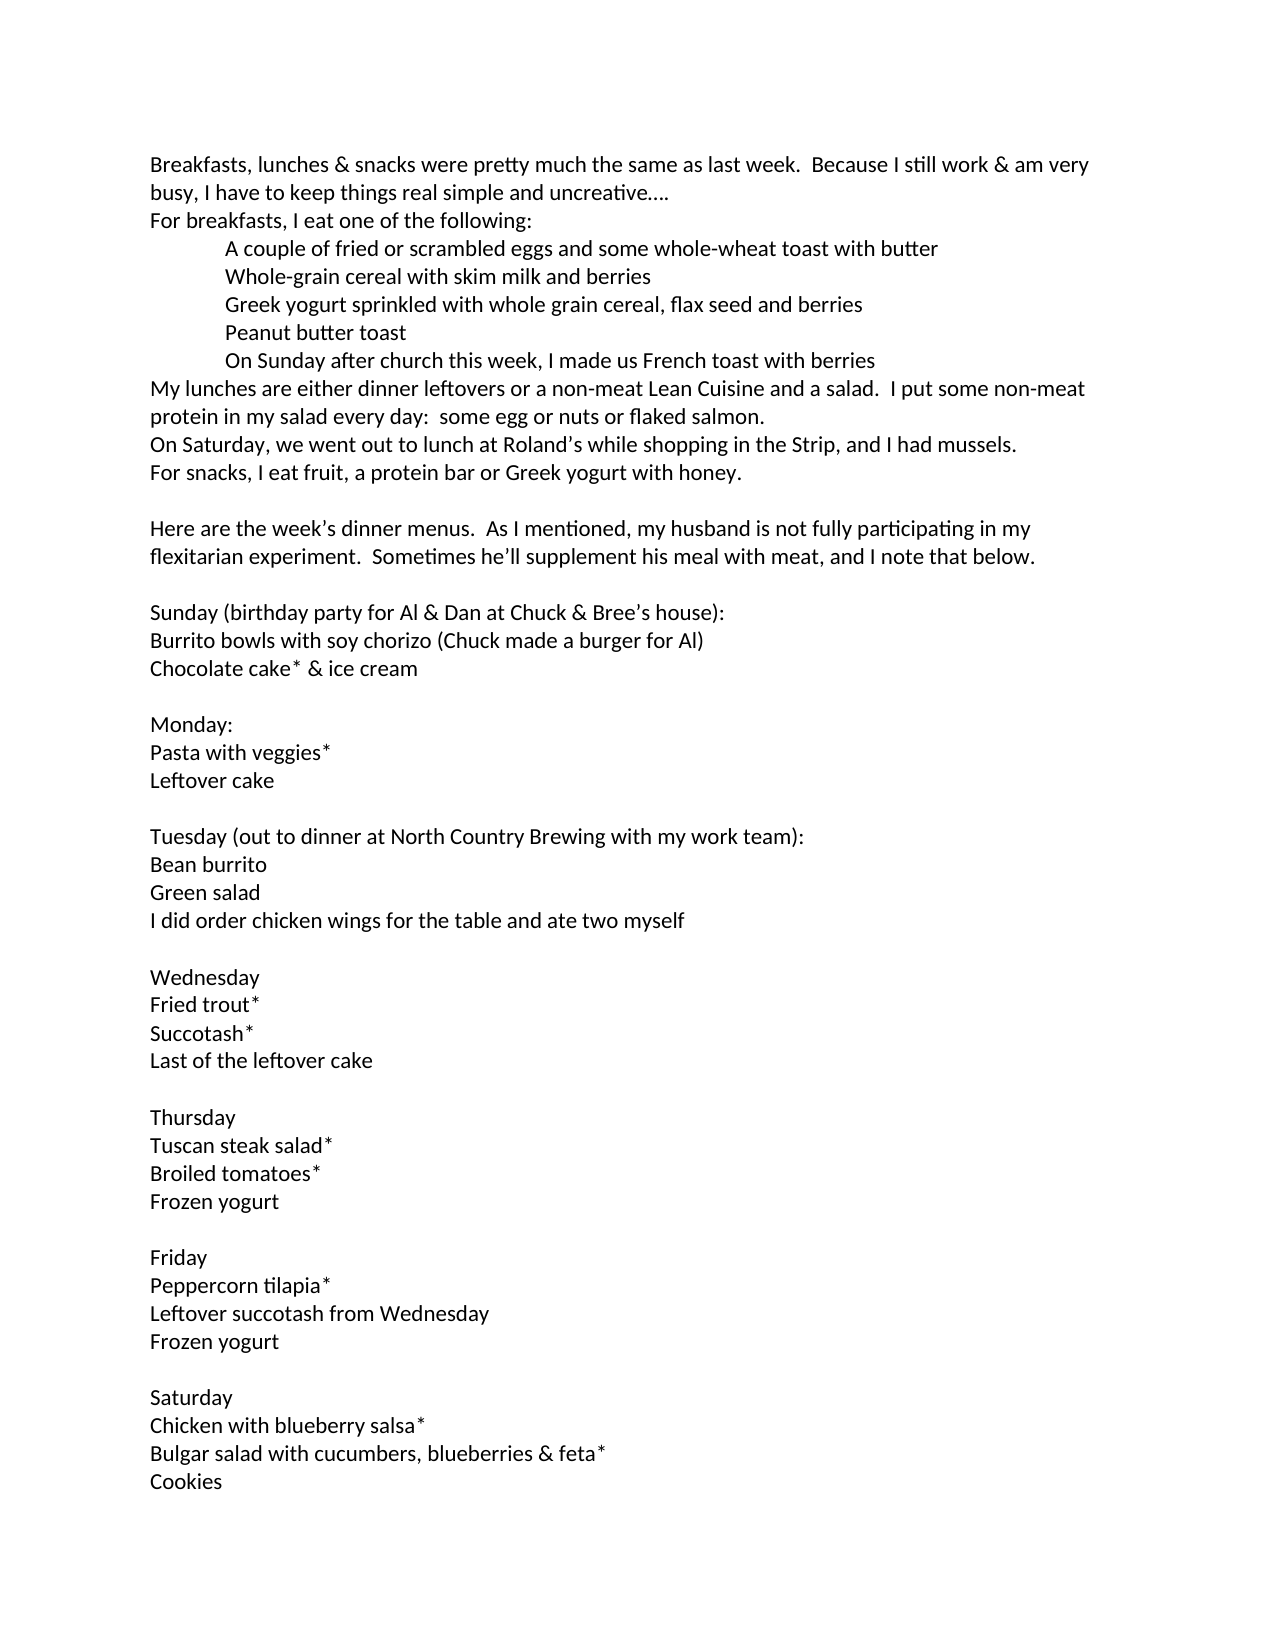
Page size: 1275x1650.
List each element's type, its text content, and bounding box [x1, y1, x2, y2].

text Sunday (birthday party for Al & Dan at Chuck & Bree’s house): [150, 598, 1125, 626]
text Saturday Chicken with blueberry salsa* [150, 1383, 1125, 1439]
text Frozen yogurt [150, 1327, 1125, 1355]
text Wednesday [150, 963, 1125, 991]
text Whole-grain cereal with skim milk and berries [225, 262, 1125, 290]
text Last of the leftover cake [150, 1047, 1125, 1075]
text Cookies [150, 1467, 1125, 1495]
text Broiled tomatoes* [150, 1159, 1125, 1187]
text Breakfasts, lunches & snacks were pretty much the same as last week. Because I still work & am very busy, I have to keep things real simple and uncreative…. [150, 150, 1125, 206]
text Fried trout* [150, 991, 1125, 1019]
text Greek yogurt sprinkled with whole grain cereal, flax seed and berries [225, 290, 1125, 318]
text Thursday [150, 1103, 1125, 1131]
text Peanut butter toast [225, 318, 1125, 346]
text Tuesday (out to dinner at North Country Brewing with my work team): [150, 822, 1125, 851]
text Peppercorn tilapia* [150, 1271, 1125, 1299]
text Frozen yogurt [150, 1187, 1125, 1215]
text For snacks, I eat fruit, a protein bar or Greek yogurt with honey. [150, 458, 1125, 486]
text On Sunday after church this week, I made us French toast with berries [225, 346, 1125, 374]
text Green salad [150, 878, 1125, 907]
text Succotash* [150, 1019, 1125, 1047]
text Bulgar salad with cucumbers, blueberries & feta* [150, 1439, 1125, 1467]
text Leftover succotash from Wednesday [150, 1299, 1125, 1327]
text For breakfasts, I eat one of the following: [150, 206, 1125, 234]
text Tuscan steak salad* [150, 1131, 1125, 1159]
text Here are the week’s dinner menus. As I mentioned, my husband is not fully participating in my flexitarian experiment. Sometimes he’ll supplement his meal with meat, and I note that below. [150, 514, 1125, 570]
text Chocolate cake* & ice cream [150, 654, 1125, 682]
text On Saturday, we went out to lunch at Roland’s while shopping in the Strip, and I had mussels. [150, 430, 1125, 458]
text I did order chicken wings for the table and ate two myself [150, 907, 1125, 934]
text Leftover cake [150, 766, 1125, 794]
text Bean burrito [150, 851, 1125, 878]
text Friday [150, 1243, 1125, 1271]
text Pasta with veggies* [150, 738, 1125, 766]
text My lunches are either dinner leftovers or a non-meat Lean Cuisine and a salad. I put some non-meat protein in my salad every day: some egg or nuts or flaked salmon. [150, 374, 1125, 430]
text Burrito bowls with soy chorizo (Chuck made a burger for Al) [150, 626, 1125, 654]
text Monday: [150, 710, 1125, 738]
text A couple of fried or scrambled eggs and some whole-wheat toast with butter [225, 234, 1125, 262]
